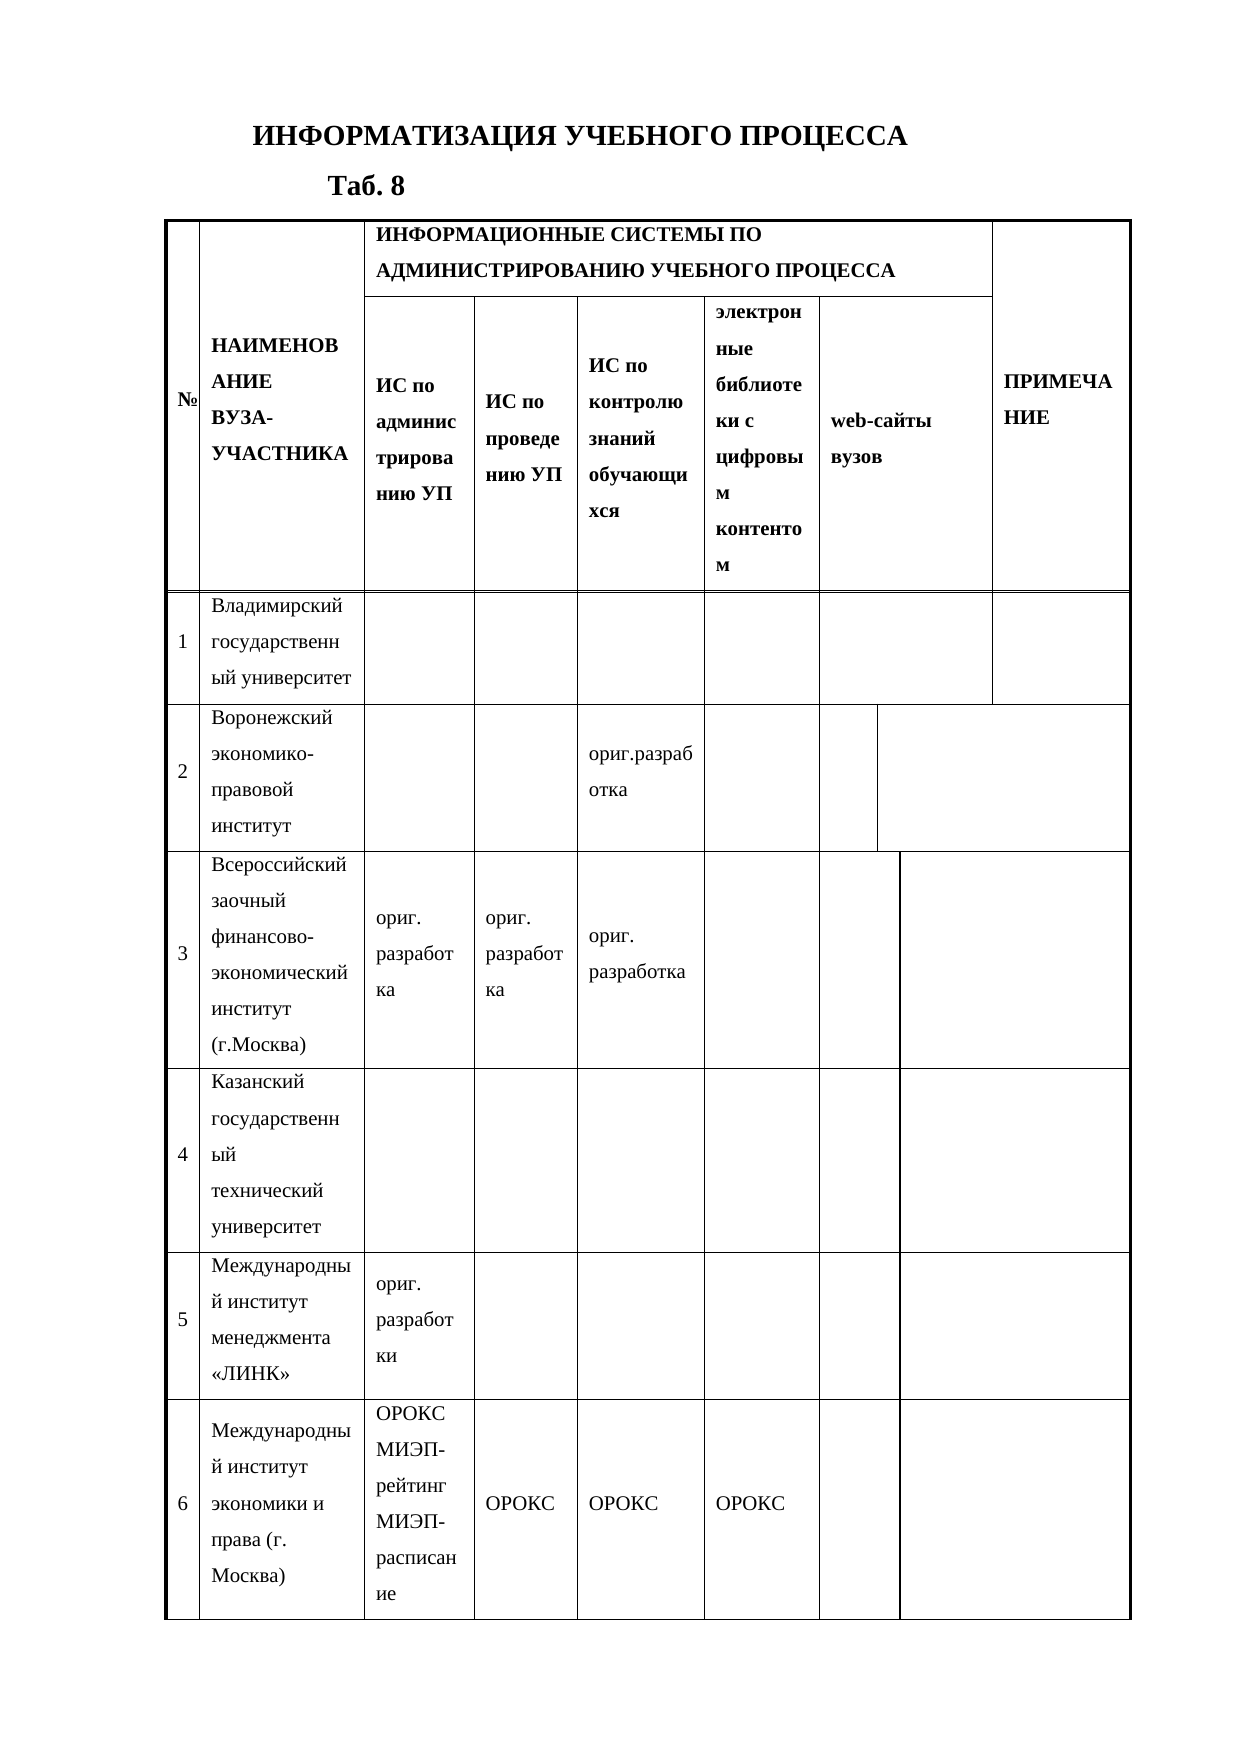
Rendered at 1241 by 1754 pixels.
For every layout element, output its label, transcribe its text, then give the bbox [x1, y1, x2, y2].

table_cell 2 [168, 705, 199, 851]
table_cell [475, 1253, 577, 1399]
table_cell [820, 852, 899, 1068]
table_cell 1 [168, 593, 199, 703]
table_cell ИС по контролю знаний обучающихся [578, 297, 704, 590]
table_cell ИС по проведению УП [475, 297, 577, 590]
table_cell [578, 593, 704, 703]
table_cell 3 [168, 852, 199, 1068]
table_cell ОРОКС [578, 1400, 704, 1619]
table_cell ориг. разработка [475, 852, 577, 1068]
table_cell ориг. разработка [578, 852, 704, 1068]
table_cell [705, 852, 819, 1068]
table_cell [578, 1253, 704, 1399]
table_cell [578, 1069, 704, 1252]
table_cell 4 [168, 1069, 199, 1252]
table_cell [475, 1069, 577, 1252]
table_cell [365, 593, 474, 703]
table_cell [705, 1253, 819, 1399]
table_cell [365, 1069, 474, 1252]
table_cell электронные библиотеки с цифровым контентом [705, 297, 819, 590]
table_cell web-сайты вузов [820, 297, 992, 590]
table_cell [878, 705, 1129, 851]
table_cell [820, 1400, 899, 1619]
table_cell ОРОКС [705, 1400, 819, 1619]
table_cell Казанский государственный технический университет [200, 1069, 364, 1252]
table_header № [168, 222, 199, 590]
table_cell [365, 705, 474, 851]
table_cell ОРОКС МИЭП-рейтинг МИЭП-расписание [365, 1400, 474, 1619]
table_cell ОРОКС [475, 1400, 577, 1619]
subtitle ИНФОРМАТИЗАЦИЯ УЧЕБНОГО ПРОЦЕССА Таб. 8 [177, 118, 1152, 202]
table_cell 6 [168, 1400, 199, 1619]
table_cell [901, 852, 1129, 1068]
table_cell [820, 1069, 899, 1252]
table_cell [820, 593, 992, 703]
table_header ИНФОРМАЦИОННЫЕ СИСТЕМЫ ПО АДМИНИСТРИРОВАНИЮ УЧЕБНОГО ПРОЦЕССА [365, 222, 992, 296]
table_cell ориг. разработки [365, 1253, 474, 1399]
table_cell [705, 1069, 819, 1252]
table_cell [901, 1253, 1129, 1399]
table_cell [705, 705, 819, 851]
table_header ПРИМЕЧАНИЕ [993, 222, 1129, 590]
table_cell Международный институт менеджмента «ЛИНК» [200, 1253, 364, 1399]
table_cell [993, 593, 1129, 703]
table_header НАИМЕНОВАНИЕ ВУЗА-УЧАСТНИКА [200, 222, 364, 590]
table_cell [475, 593, 577, 703]
table_cell ИС по администрированию УП [365, 297, 474, 590]
table_cell Международный институт экономики и права (г. Москва) [200, 1400, 364, 1619]
table_cell [475, 705, 577, 851]
table_cell [820, 705, 877, 851]
table_cell ориг.разработка [578, 705, 704, 851]
table_cell 5 [168, 1253, 199, 1399]
table_cell [820, 1253, 899, 1399]
table_cell Воронежский экономико-правовой институт [200, 705, 364, 851]
table_cell ориг. разработка [365, 852, 474, 1068]
table_cell Владимирский государственный университет [200, 593, 364, 703]
table_cell [901, 1069, 1129, 1252]
table_cell [901, 1400, 1129, 1619]
table_cell [705, 593, 819, 703]
table_cell Всероссийский заочный финансово-экономический институт (г.Москва) [200, 852, 364, 1068]
